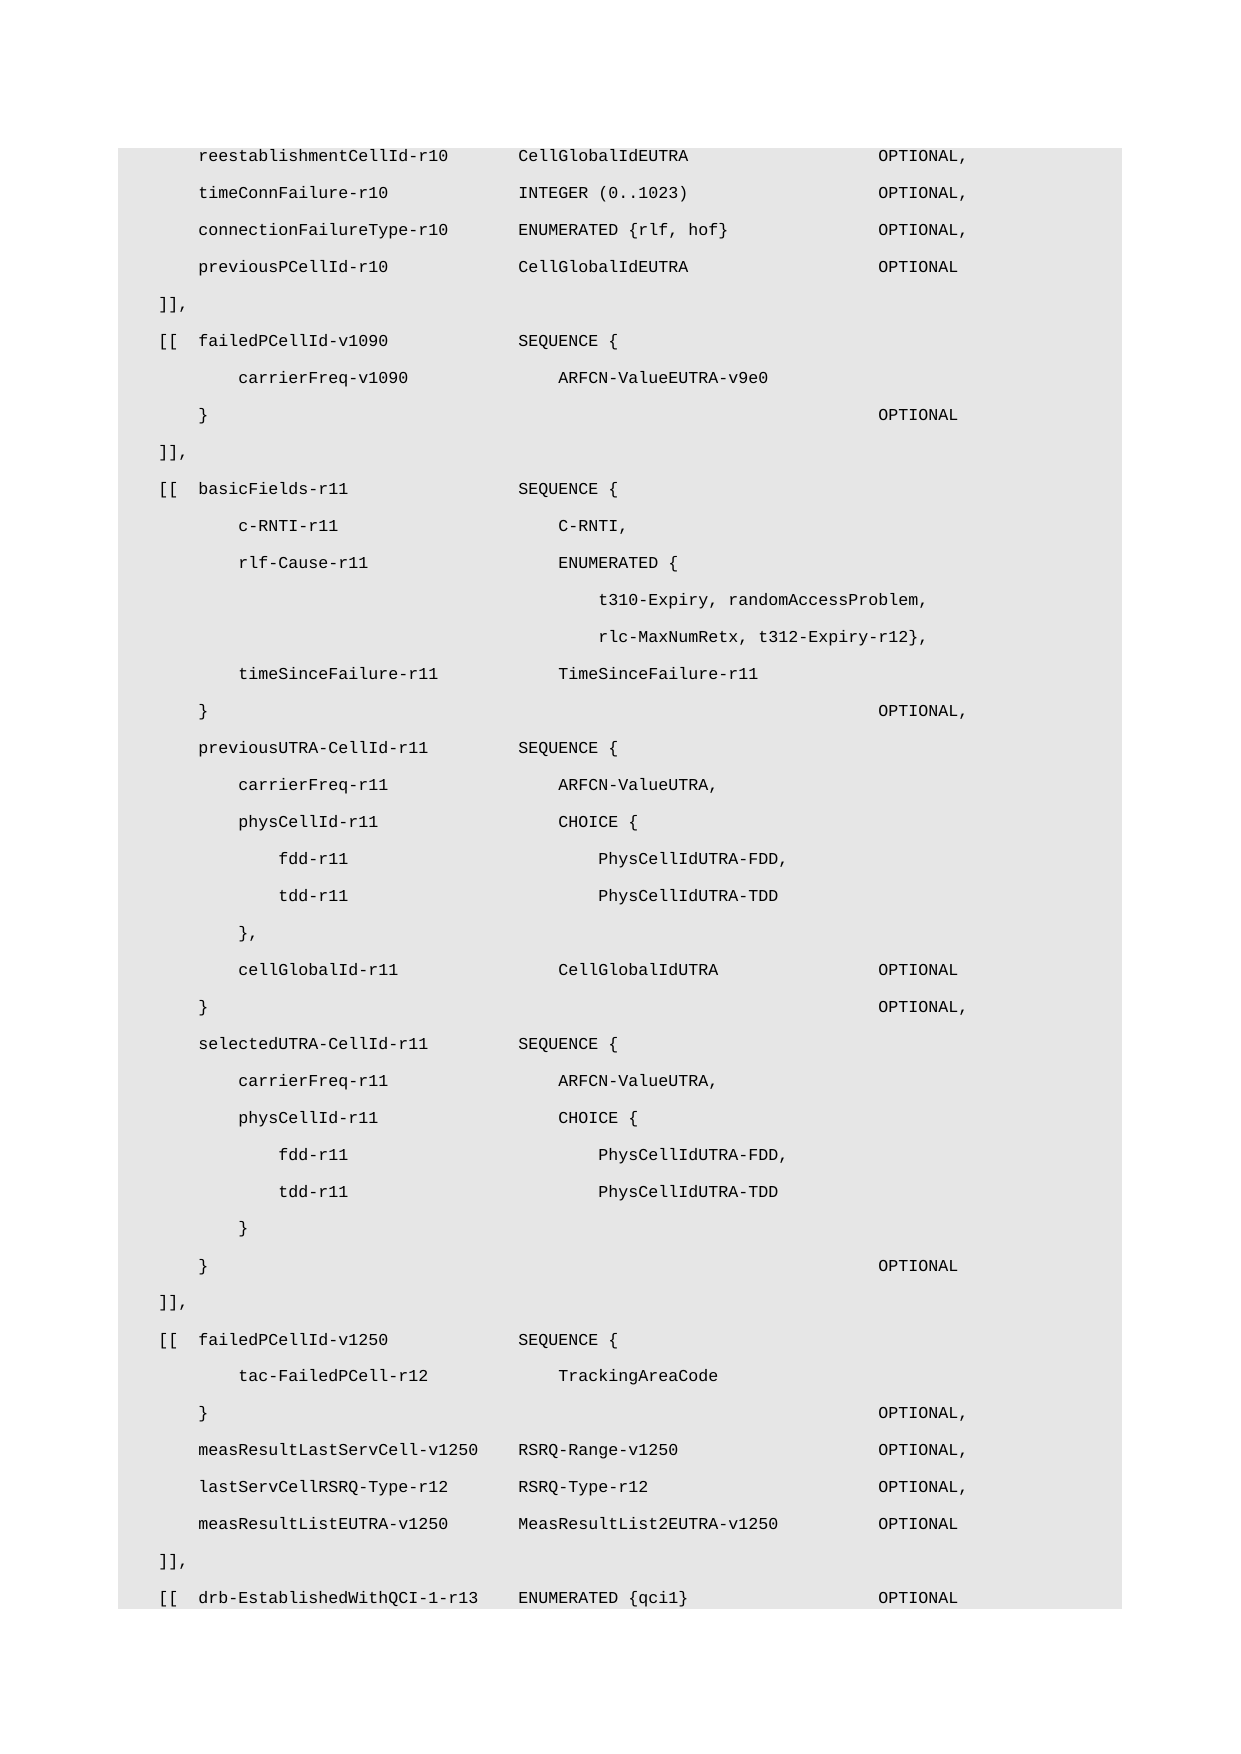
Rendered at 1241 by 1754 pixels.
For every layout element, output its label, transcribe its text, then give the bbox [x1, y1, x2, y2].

text carrierFreq-v1090 ARFCN-ValueEUTRA-v9e0 [118, 369, 1122, 388]
text physCellId-r11 CHOICE { [118, 1109, 1122, 1128]
text previousPCellId-r10 CellGlobalIdEUTRA OPTIONAL [118, 259, 1122, 277]
text measResultListEUTRA-v1250 MeasResultList2EUTRA-v1250 OPTIONAL [118, 1516, 1122, 1535]
text carrierFreq-r11 ARFCN-ValueUTRA, [118, 1072, 1122, 1091]
text timeConnFailure-r10 INTEGER (0..1023) OPTIONAL, [118, 185, 1122, 203]
text } [118, 1220, 1122, 1239]
text reestablishmentCellId-r10 CellGlobalIdEUTRA OPTIONAL, [118, 148, 1122, 167]
text [[ failedPCellId-v1090 SEQUENCE { [118, 333, 1122, 351]
text ]], [118, 443, 1122, 462]
text }, [118, 924, 1122, 943]
text fdd-r11 PhysCellIdUTRA-FDD, [118, 1146, 1122, 1165]
text } OPTIONAL, [118, 702, 1122, 721]
text fdd-r11 PhysCellIdUTRA-FDD, [118, 850, 1122, 869]
text connectionFailureType-r10 ENUMERATED {rlf, hof} OPTIONAL, [118, 222, 1122, 241]
text tdd-r11 PhysCellIdUTRA-TDD [118, 887, 1122, 906]
text c-RNTI-r11 C-RNTI, [118, 517, 1122, 536]
text [[ basicFields-r11 SEQUENCE { [118, 481, 1122, 499]
text } OPTIONAL, [118, 998, 1122, 1017]
text ]], [118, 1294, 1122, 1313]
text ]], [118, 1553, 1122, 1572]
text } OPTIONAL [118, 1257, 1122, 1276]
text } OPTIONAL, [118, 1405, 1122, 1424]
text tdd-r11 PhysCellIdUTRA-TDD [118, 1183, 1122, 1202]
text [[ failedPCellId-v1250 SEQUENCE { [118, 1331, 1122, 1350]
text lastServCellRSRQ-Type-r12 RSRQ-Type-r12 OPTIONAL, [118, 1479, 1122, 1498]
text selectedUTRA-CellId-r11 SEQUENCE { [118, 1035, 1122, 1054]
text physCellId-r11 CHOICE { [118, 813, 1122, 832]
text ]], [118, 296, 1122, 314]
text t310-Expiry, randomAccessProblem, [118, 591, 1122, 610]
text carrierFreq-r11 ARFCN-ValueUTRA, [118, 776, 1122, 795]
text } OPTIONAL [118, 407, 1122, 425]
text rlc-MaxNumRetx, t312-Expiry-r12}, [118, 628, 1122, 647]
text timeSinceFailure-r11 TimeSinceFailure-r11 [118, 665, 1122, 684]
text [[ drb-EstablishedWithQCI-1-r13 ENUMERATED {qci1} OPTIONAL [118, 1590, 1122, 1609]
text measResultLastServCell-v1250 RSRQ-Range-v1250 OPTIONAL, [118, 1442, 1122, 1461]
text previousUTRA-CellId-r11 SEQUENCE { [118, 739, 1122, 758]
text rlf-Cause-r11 ENUMERATED { [118, 554, 1122, 573]
text tac-FailedPCell-r12 TrackingAreaCode [118, 1368, 1122, 1387]
text cellGlobalId-r11 CellGlobalIdUTRA OPTIONAL [118, 961, 1122, 980]
